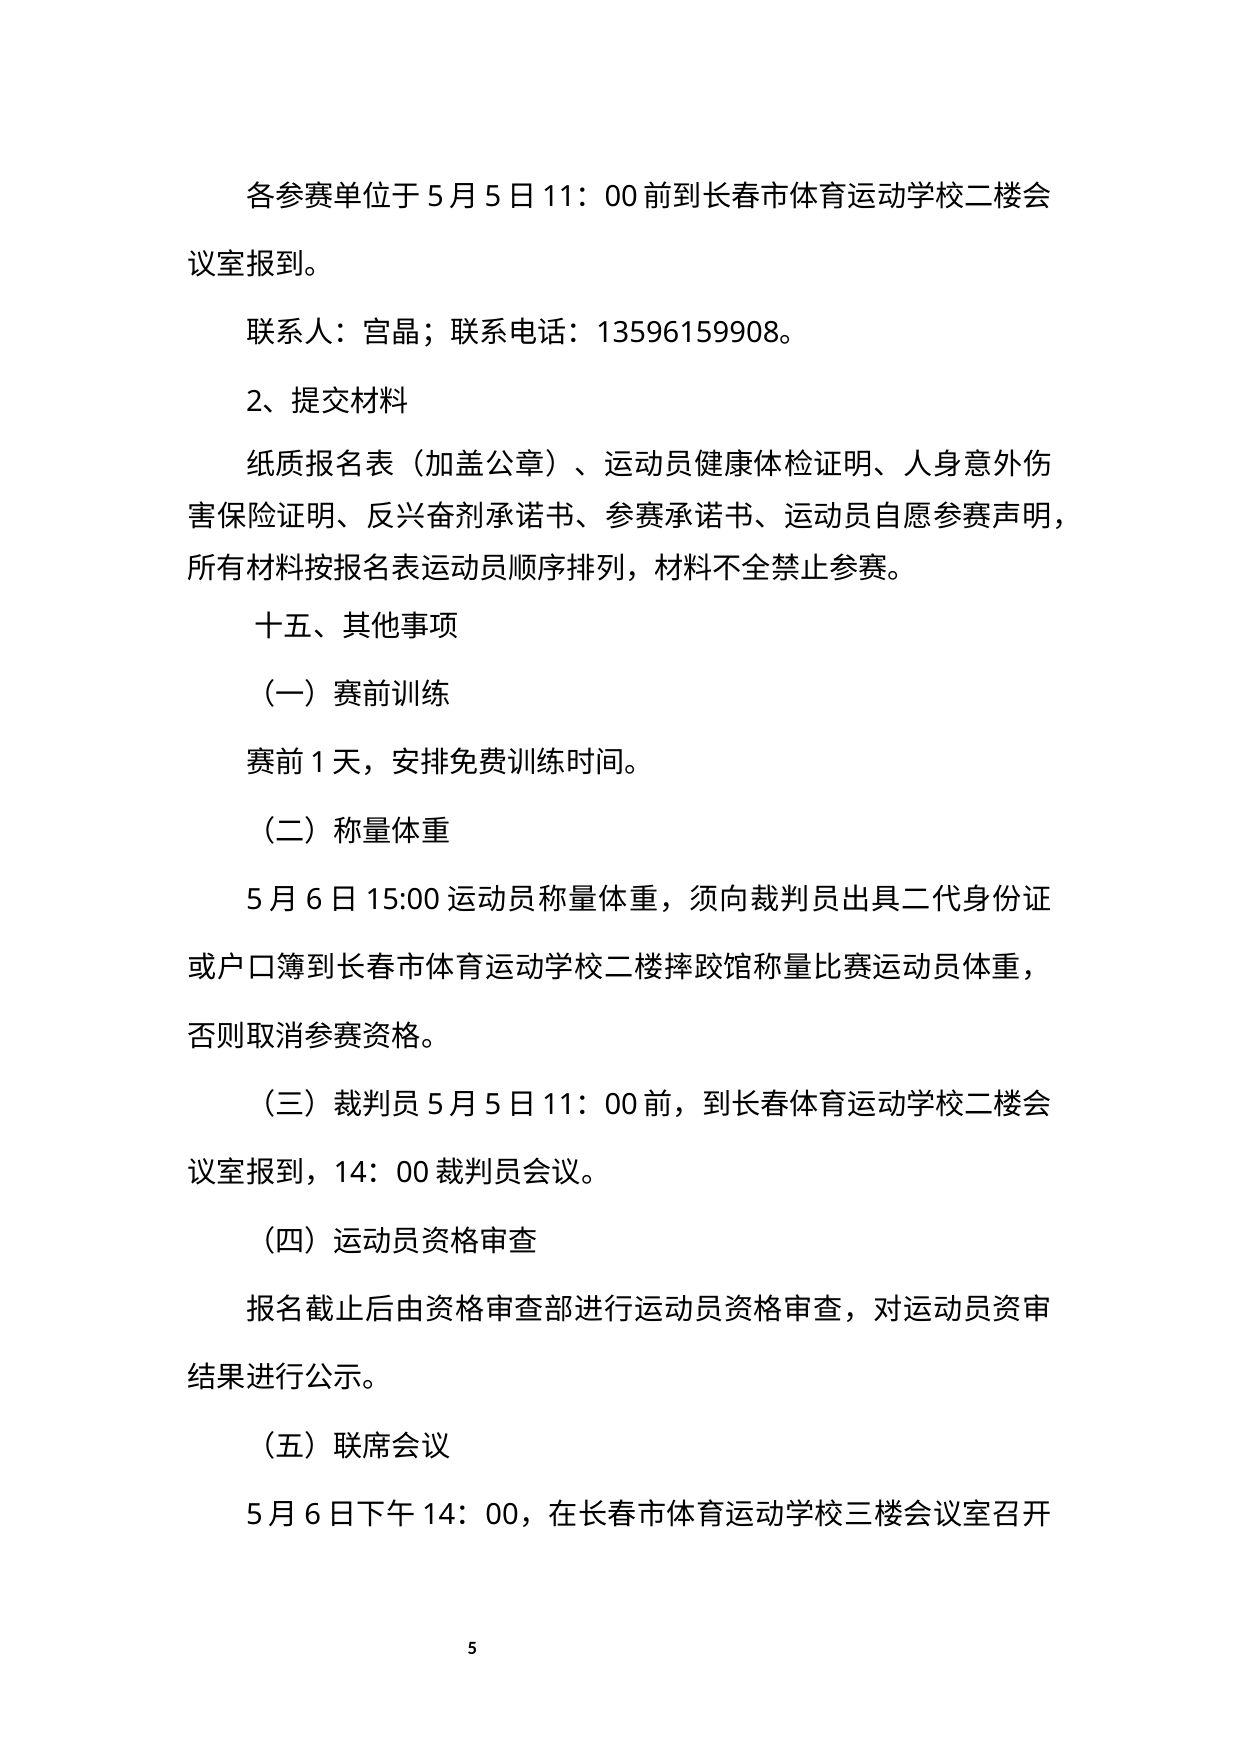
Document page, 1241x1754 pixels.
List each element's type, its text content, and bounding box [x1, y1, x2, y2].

text （三）裁判员5月5日11：00前，到长春体育运动学校二楼会议室报到，14：00裁判员会议。 [187, 1067, 1053, 1204]
text （五）联席会议 [187, 1409, 1053, 1477]
text 2、提交材料 [187, 364, 1053, 433]
text （四）运动员资格审查 [187, 1204, 1053, 1272]
text 各参赛单位于5月5日11：00前到长春市体育运动学校二楼会议室报到。 [187, 159, 1053, 296]
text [187, 1477, 1053, 1546]
text 十五、其他事项 [254, 589, 1053, 657]
text （一）赛前训练 [187, 657, 1053, 726]
text 报名截止后由资格审查部进行运动员资格审查，对运动员资审结果进行公示。 [187, 1272, 1053, 1409]
text 纸质报名表（加盖公章）、运动员健康体检证明、人身意外伤害保险证明、反兴奋剂承诺书、参赛承诺书、运动员自愿参赛声明，所有材料按报名表运动员顺序排列，材料不全禁止参赛。 [187, 433, 1053, 589]
text 赛前1天，安排免费训练时间。 [187, 726, 1053, 794]
text （二）称量体重 [187, 794, 1053, 862]
text 5月6日15:00运动员称量体重，须向裁判员出具二代身份证或户口簿到长春市体育运动学校二楼摔跤馆称量比赛运动员体重，否则取消参赛资格。 [187, 862, 1053, 1067]
text 联系人：宫晶；联系电话：13596159908。 [187, 296, 1053, 364]
